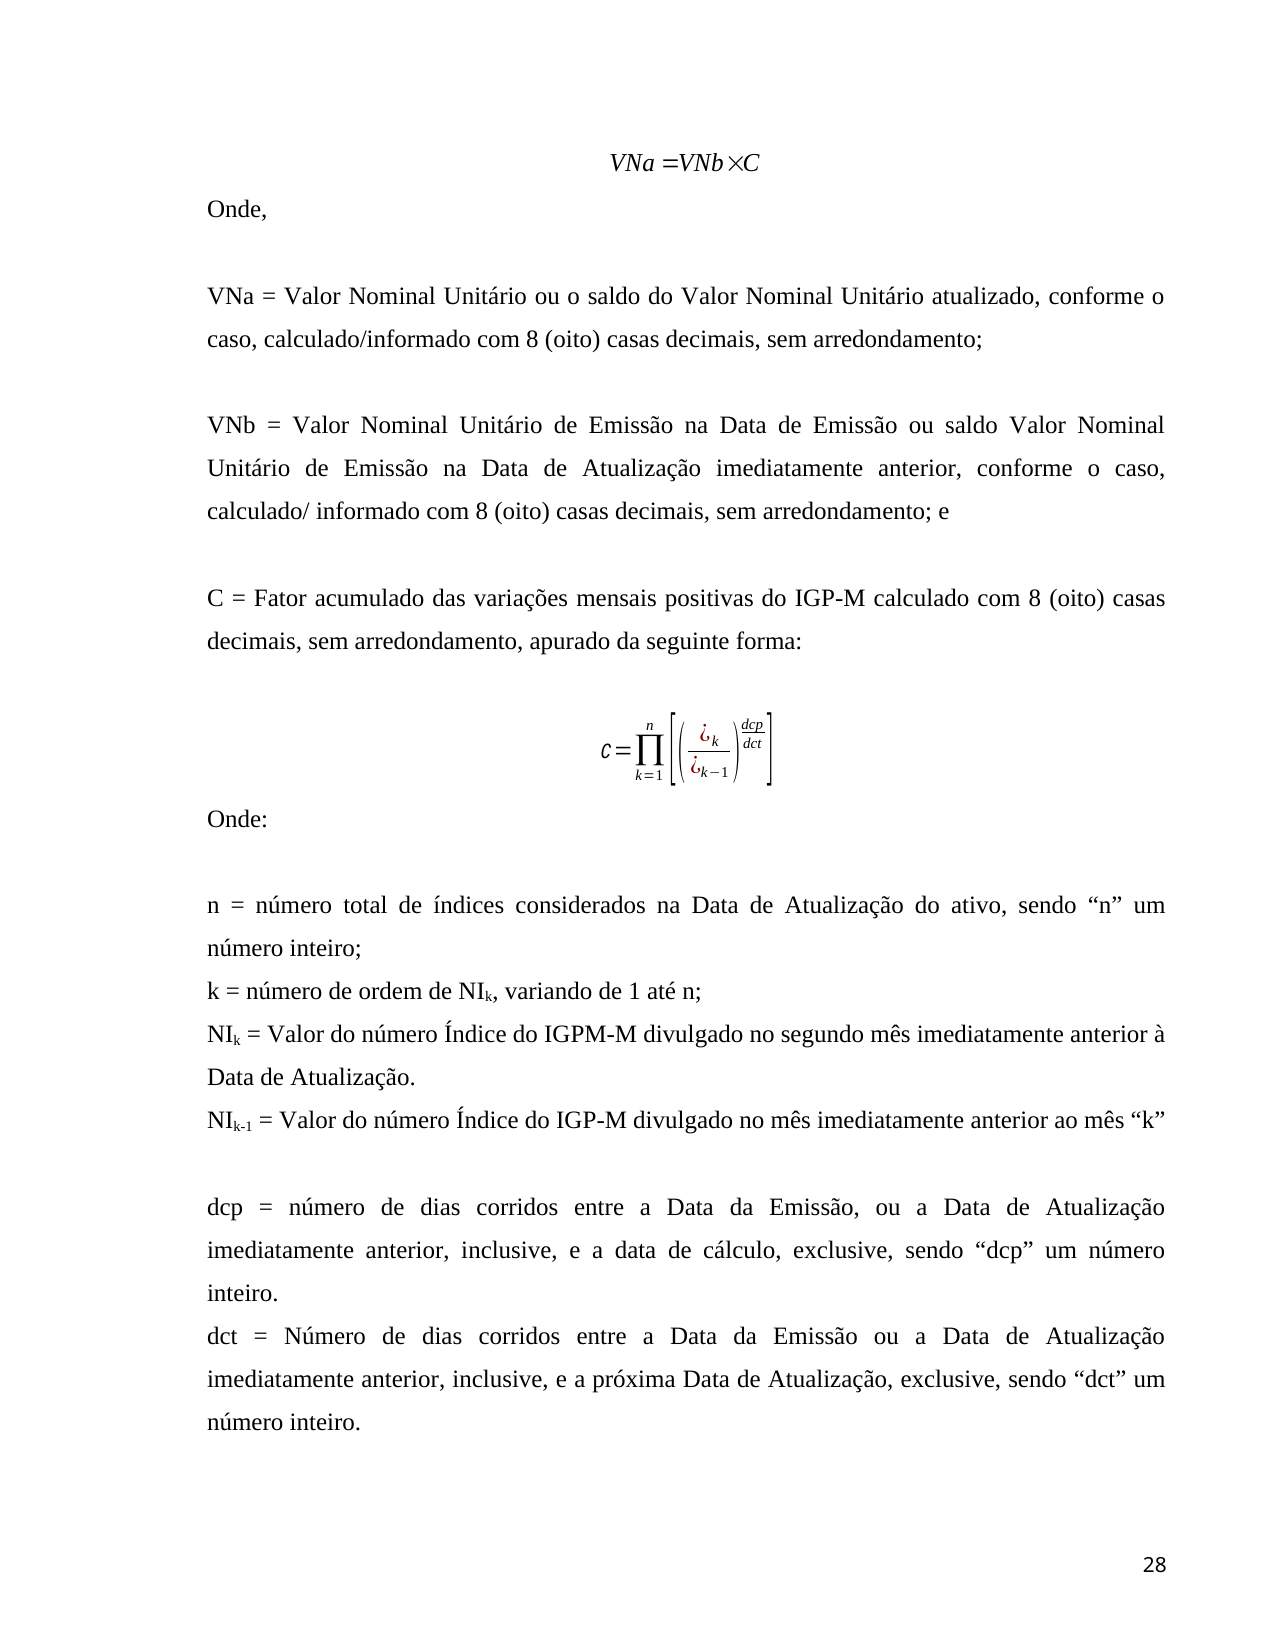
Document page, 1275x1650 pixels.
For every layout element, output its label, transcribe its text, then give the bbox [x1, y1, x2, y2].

text Onde: [207, 804, 1167, 832]
text n = número total de índices considerados na Data de Atualização do ativo, sendo “n” um número inteiro; [207, 890, 1167, 962]
text C = Fator acumulado das variações mensais positivas do IGP-M calculado com 8 (oito) casas decimais, sem arredondamento, apurado da seguinte forma: [207, 583, 1167, 654]
text Onde, [207, 194, 1167, 223]
text dct = Número de dias corridos entre a Data da Emissão ou a Data de Atualização imediatamente anterior, inclusive, e a próxima Data de Atualização, exclusive, sendo “dct” um número inteiro. [207, 1321, 1167, 1436]
text NIk-1 = Valor do número Índice do IGP-M divulgado no mês imediatamente anterior ao mês “k” [207, 1106, 1167, 1134]
text VNa = Valor Nominal Unitário ou o saldo do Valor Nominal Unitário atualizado, conforme o caso, calculado/informado com 8 (oito) casas decimais, sem arredondamento; [207, 281, 1167, 353]
text NIk = Valor do número Índice do IGPM-M divulgado no segundo mês imediatamente anterior à Data de Atualização. [207, 1019, 1167, 1091]
text k = número de ordem de NIk, variando de 1 até n; [207, 976, 1167, 1005]
text VNb = Valor Nominal Unitário de Emissão na Data de Emissão ou saldo Valor Nominal Unitário de Emissão na Data de Atualização imediatamente anterior, conforme o caso, calculado/ informado com 8 (oito) casas decimais, sem arredondamento; e [207, 410, 1167, 525]
text dcp = número de dias corridos entre a Data da Emissão, ou a Data de Atualização imediatamente anterior, inclusive, e a data de cálculo, exclusive, sendo “dcp” um número inteiro. [207, 1192, 1167, 1307]
